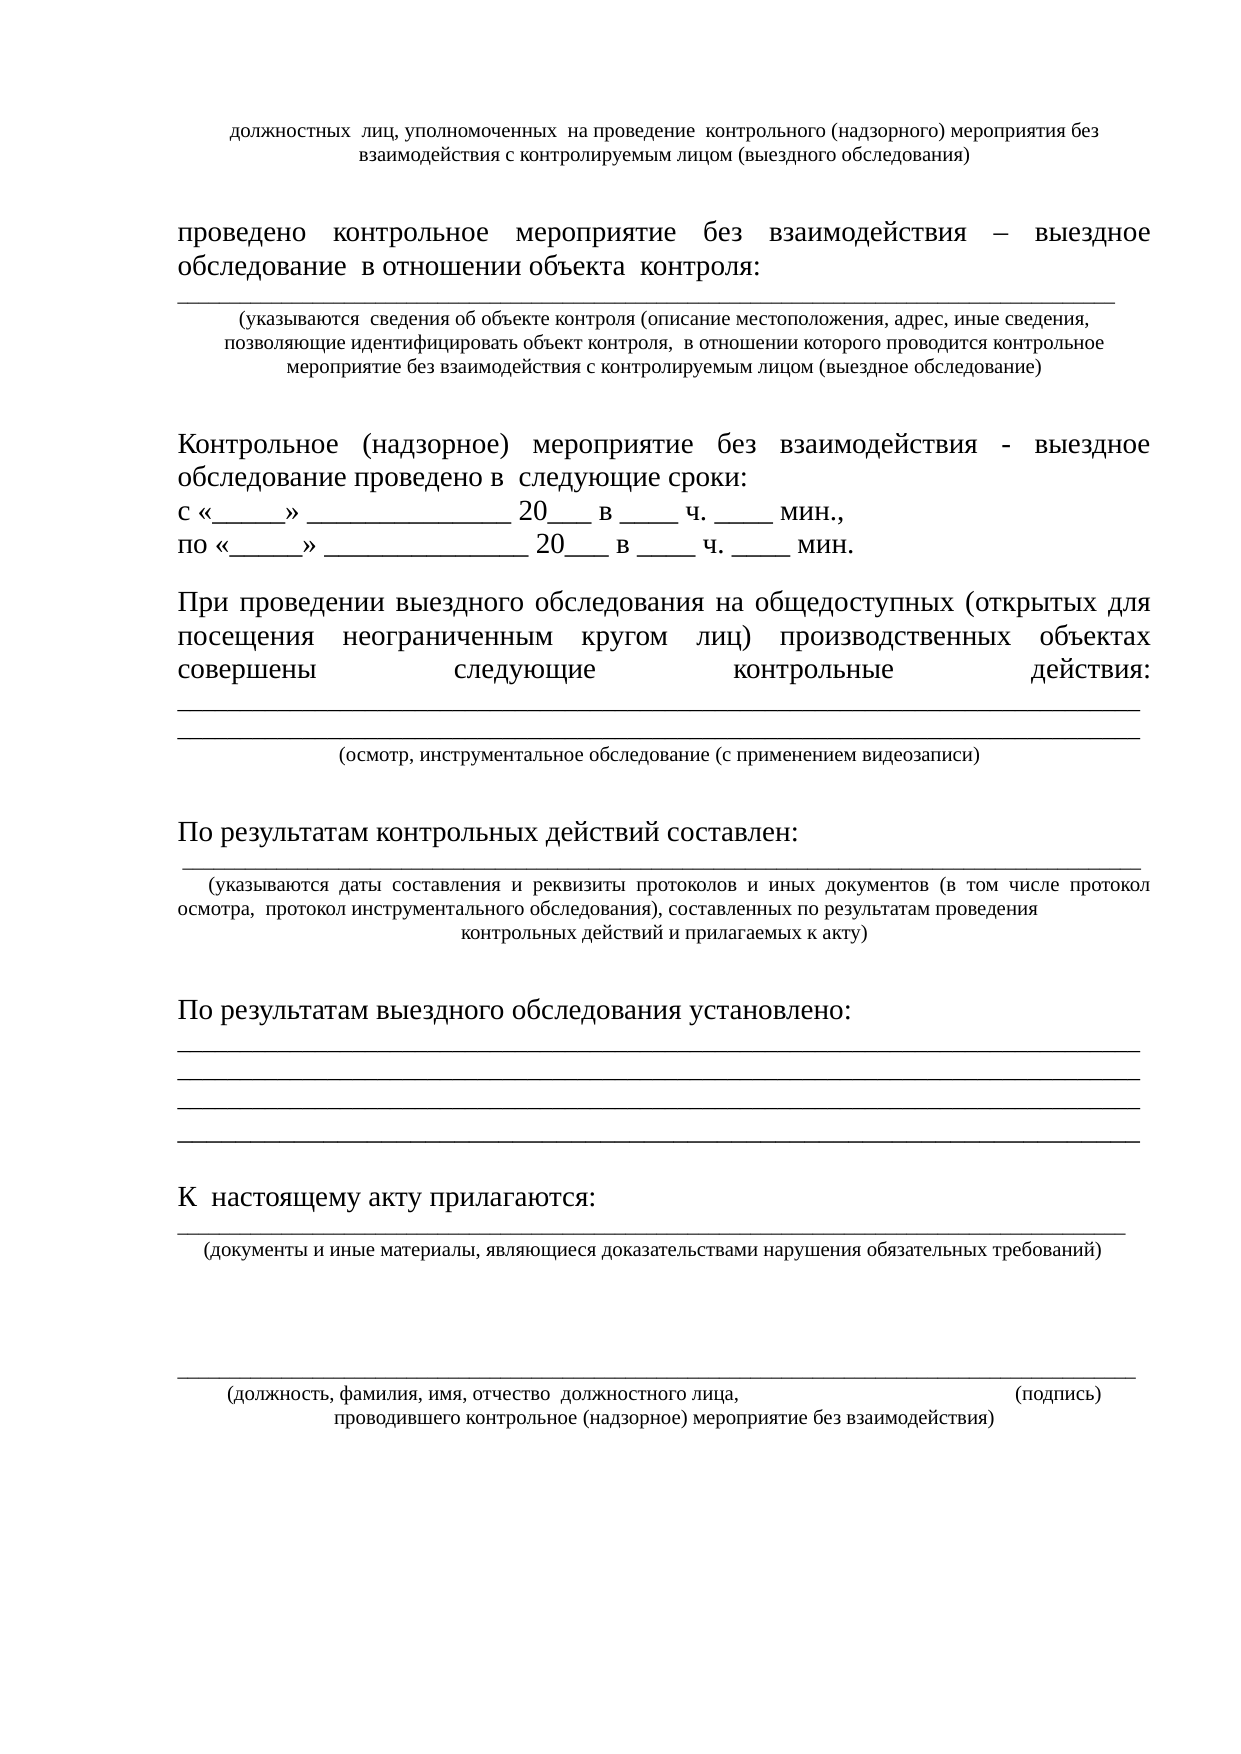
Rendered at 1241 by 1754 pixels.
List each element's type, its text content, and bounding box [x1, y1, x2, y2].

text контрольных действий и прилагаемых к акту) [177, 920, 1152, 944]
text __________________________________________________________________ [177, 1112, 1152, 1146]
text ____________________________________________________________________________________________ [177, 1357, 1152, 1381]
text (должность, фамилия, имя, отчество должностного лица, (подпись) [177, 1381, 1152, 1405]
text К настоящему акту прилагаются: [177, 1179, 1152, 1213]
text По результатам контрольных действий составлен: [177, 814, 1152, 848]
text проведено контрольное мероприятие без взаимодействия – выездное обследование в отношении объекта контроля: [177, 214, 1152, 281]
text проводившего контрольное (надзорное) мероприятие без взаимодействия) [177, 1405, 1152, 1429]
text По результатам выездного обследования установлено: [177, 992, 1152, 1026]
text При проведении выездного обследования на общедоступных (открытых для посещения неограниченным кругом лиц) производственных объектах совершены следующие контрольные действия: _____________________________________________________________________________ [177, 584, 1152, 713]
text ___________________________________________________________________________________________ [177, 1213, 1152, 1237]
text c «_____» ______________ 20___ в ____ ч. ____ мин., [177, 493, 1152, 526]
text _____________________________________________________________________________ [177, 713, 1152, 742]
text Контрольное (надзорное) мероприятие без взаимодействия - выездное обследование проведено в следующие сроки: [177, 426, 1152, 493]
text (указываются даты составления и реквизиты протоколов и иных документов (в том числе протокол осмотра, протокол инструментального обследования), составленных по результатам проведения [177, 872, 1152, 920]
text __________________________________________________________________________________________ [177, 281, 1152, 306]
text _______________________________________________________________________________________________________________________________________________________________________________________________________________________________________ [177, 1026, 1152, 1112]
text (документы и иные материалы, являющиеся доказательствами нарушения обязательных требований) [177, 1237, 1152, 1261]
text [177, 118, 1152, 166]
text (осмотр, инструментальное обследование (с применением видеозаписи) [177, 742, 1152, 766]
text по «_____» ______________ 20___ в ____ ч. ____ мин. [177, 526, 1152, 560]
text ____________________________________________________________________________________________ [177, 848, 1152, 872]
text (указываются сведения об объекте контроля (описание местоположения, адрес, иные сведения, позволяющие идентифицировать объект контроля, в отношении которого проводится контрольное мероприятие без взаимодействия с контролируемым лицом (выездное обследование) [177, 306, 1152, 378]
